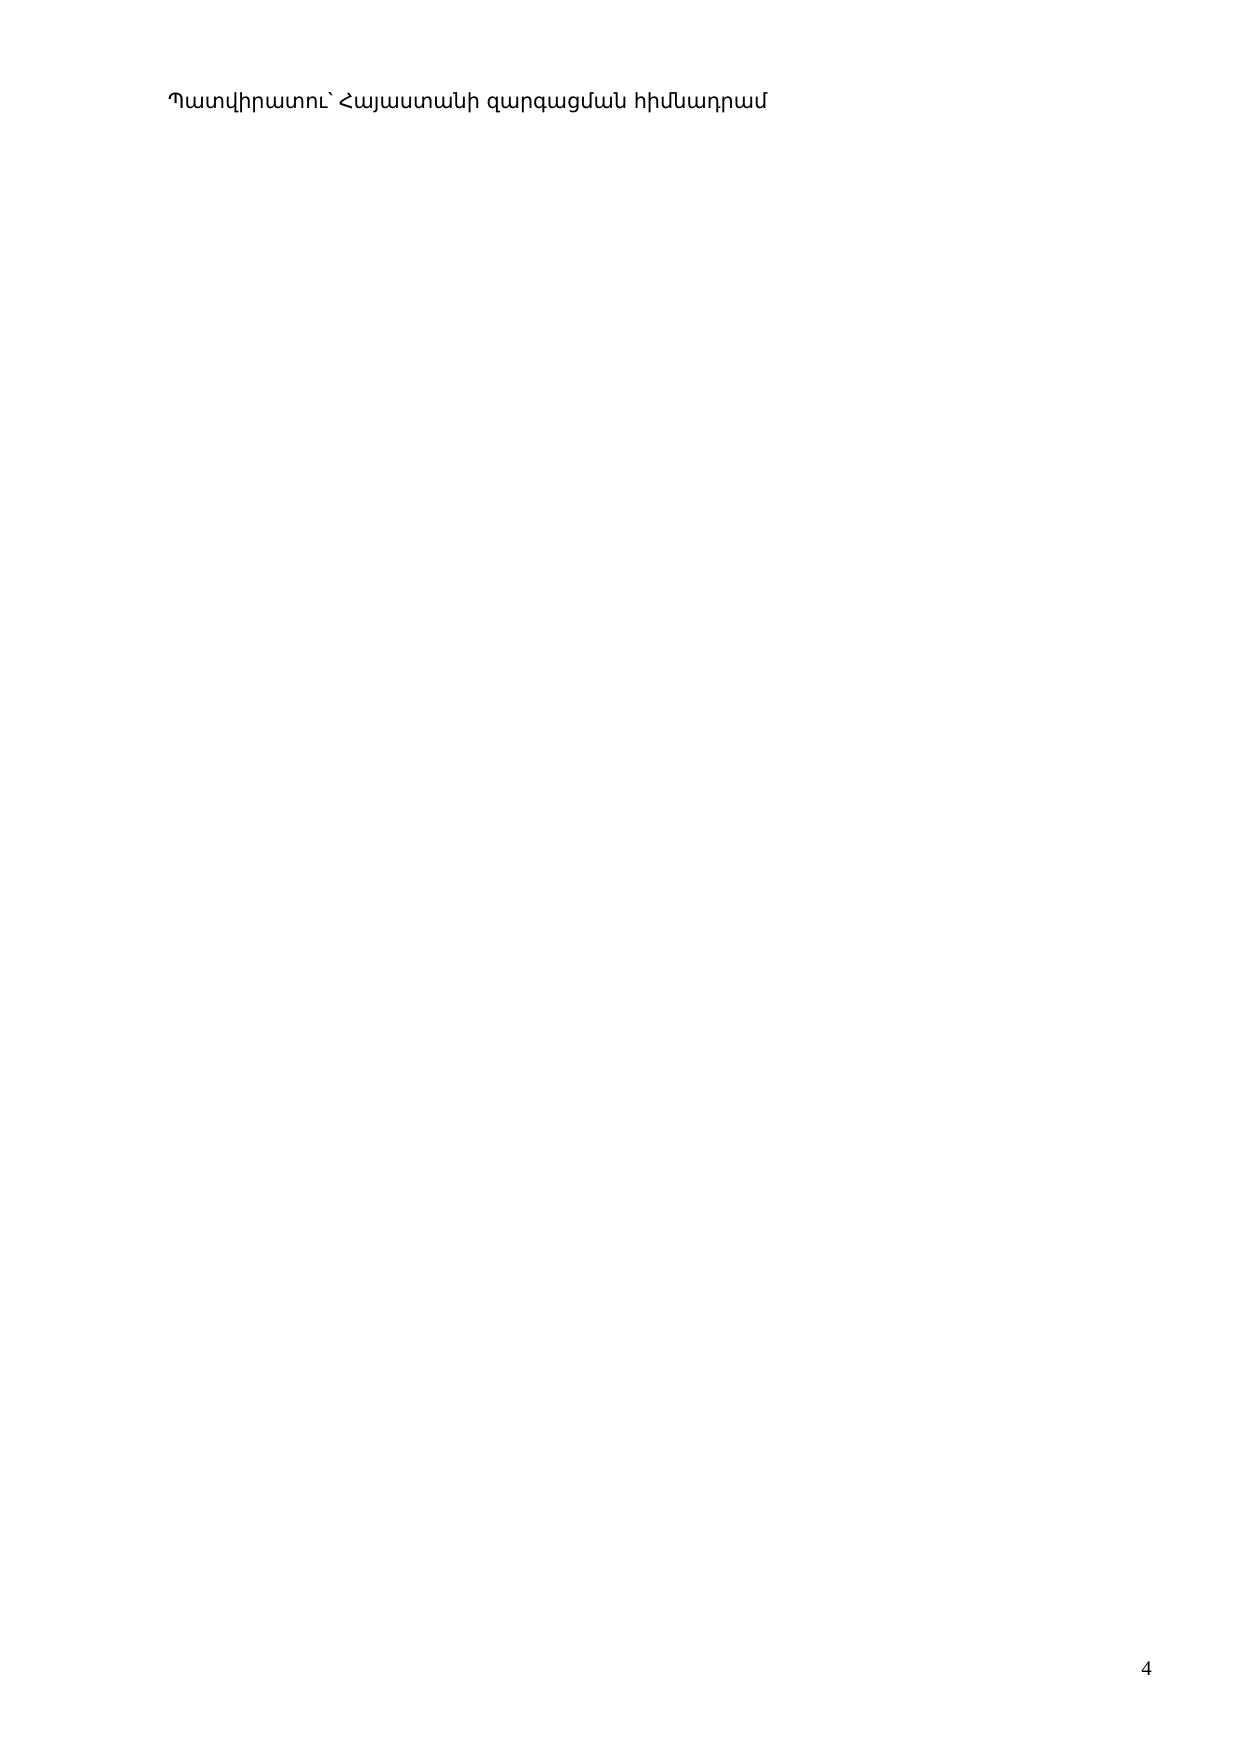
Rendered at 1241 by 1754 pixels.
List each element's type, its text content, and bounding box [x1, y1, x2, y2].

text Պատվիրատու` Հայաստանի զարգացման հիմնադրամ [94, 86, 1152, 115]
